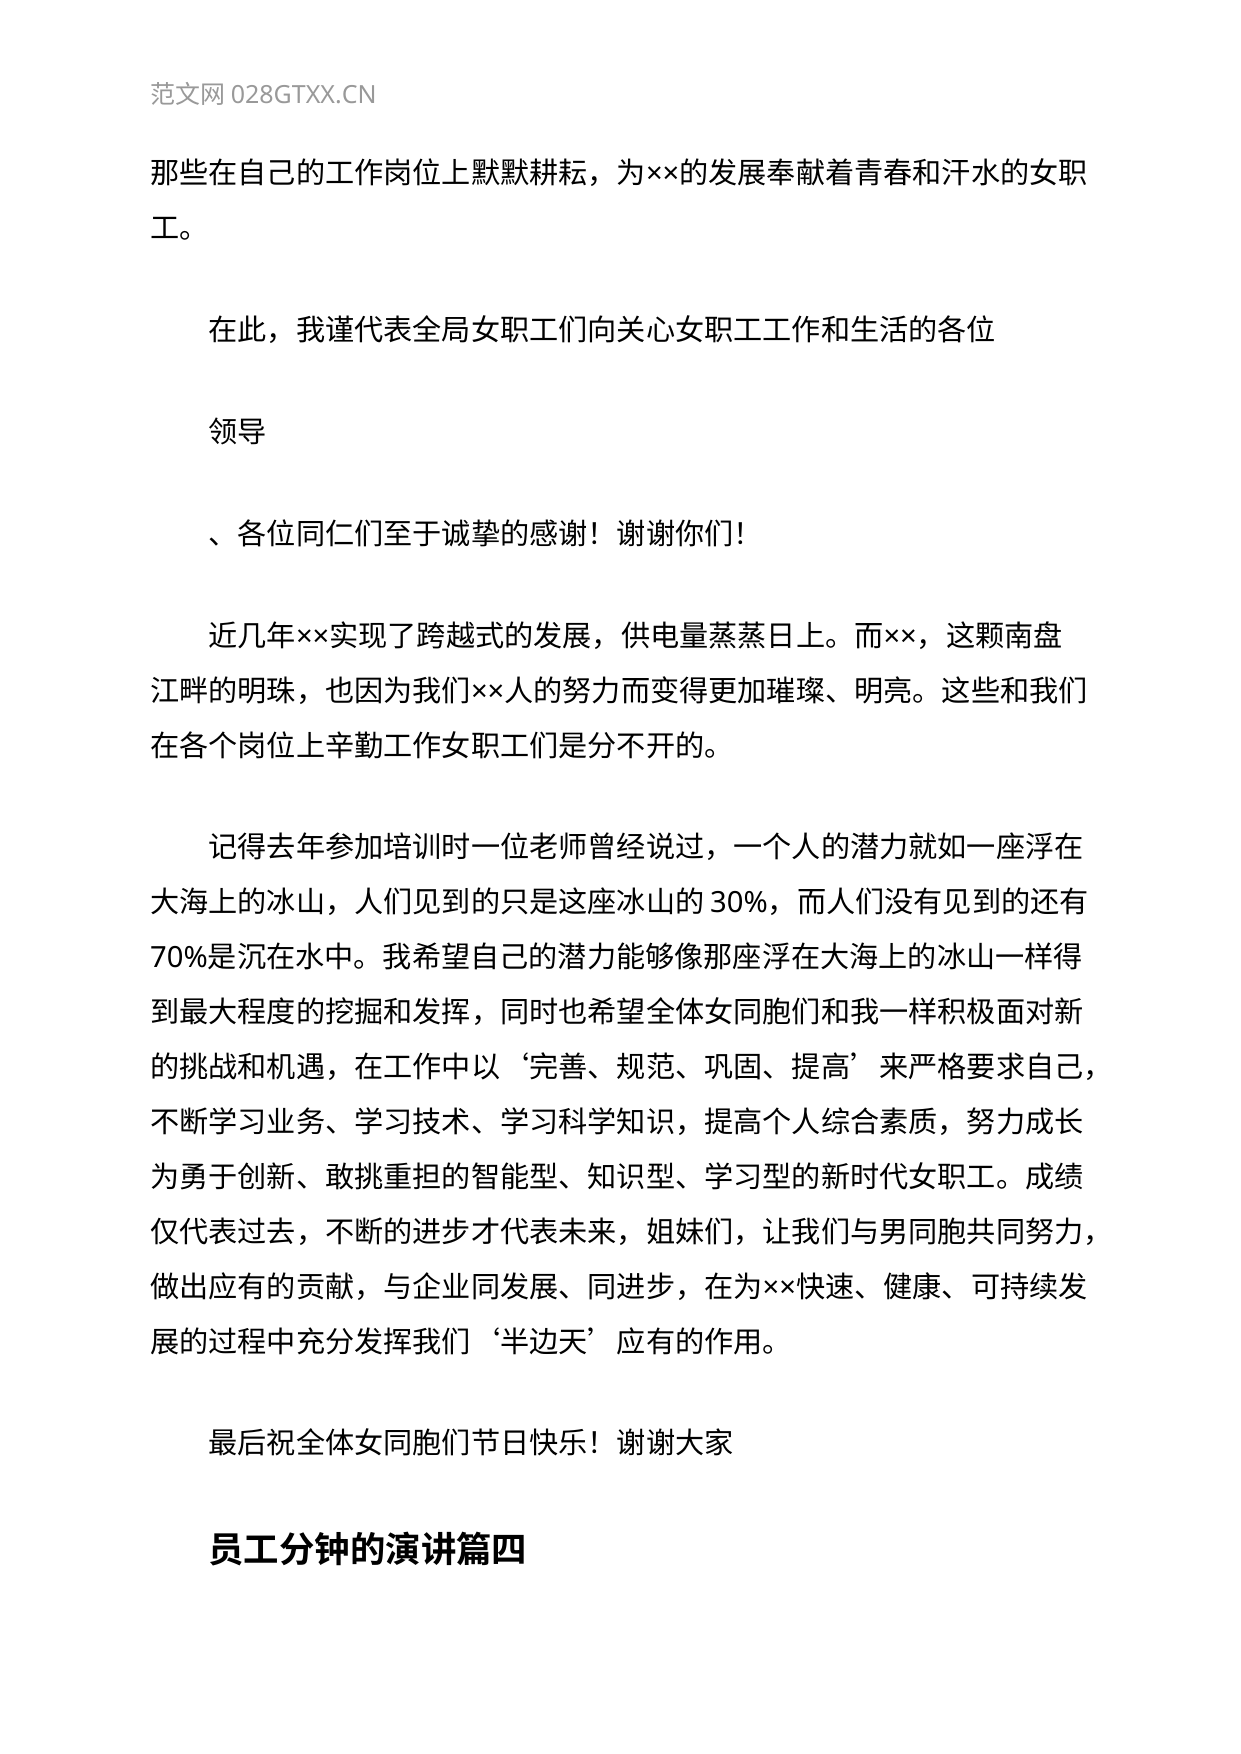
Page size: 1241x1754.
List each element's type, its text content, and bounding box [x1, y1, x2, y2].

text 记得去年参加培训时一位老师曾经说过，一个人的潜力就如一座浮在大海上的冰山，人们见到的只是这座冰山的30%，而人们没有见到的还有70%是沉在水中。我希望自己的潜力能够像那座浮在大海上的冰山一样得到最大程度的挖掘和发挥，同时也希望全体女同胞们和我一样积极面对新的挑战和机遇，在工作中以‘完善、规范、巩固、提高’来严格要求自己，不断学习业务、学习技术、学习科学知识，提高个人综合素质，努力成长为勇于创新、敢挑重担的智能型、知识型、学习型的新时代女职工。成绩仅代表过去，不断的进步才代表未来，姐妹们，让我们与男同胞共同努力，做出应有的贡献，与企业同发展、同进步，在为××快速、健康、可持续发展的过程中充分发挥我们‘半边天’应有的作用。 [150, 824, 1090, 1361]
text 领导 [150, 408, 1090, 451]
text 员工分钟的演讲篇四 [150, 1522, 1090, 1573]
text 近几年××实现了跨越式的发展，供电量蒸蒸日上。而××，这颗南盘江畔的明珠，也因为我们××人的努力而变得更加璀璨、明亮。这些和我们在各个岗位上辛勤工作女职工们是分不开的。 [150, 612, 1090, 764]
text 、各位同仁们至于诚挚的感谢！谢谢你们！ [150, 510, 1090, 553]
text 在此，我谨代表全局女职工们向关心女职工工作和生活的各位 [150, 307, 1090, 349]
text 最后祝全体女同胞们节日快乐！谢谢大家 [150, 1420, 1090, 1462]
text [150, 150, 1090, 247]
